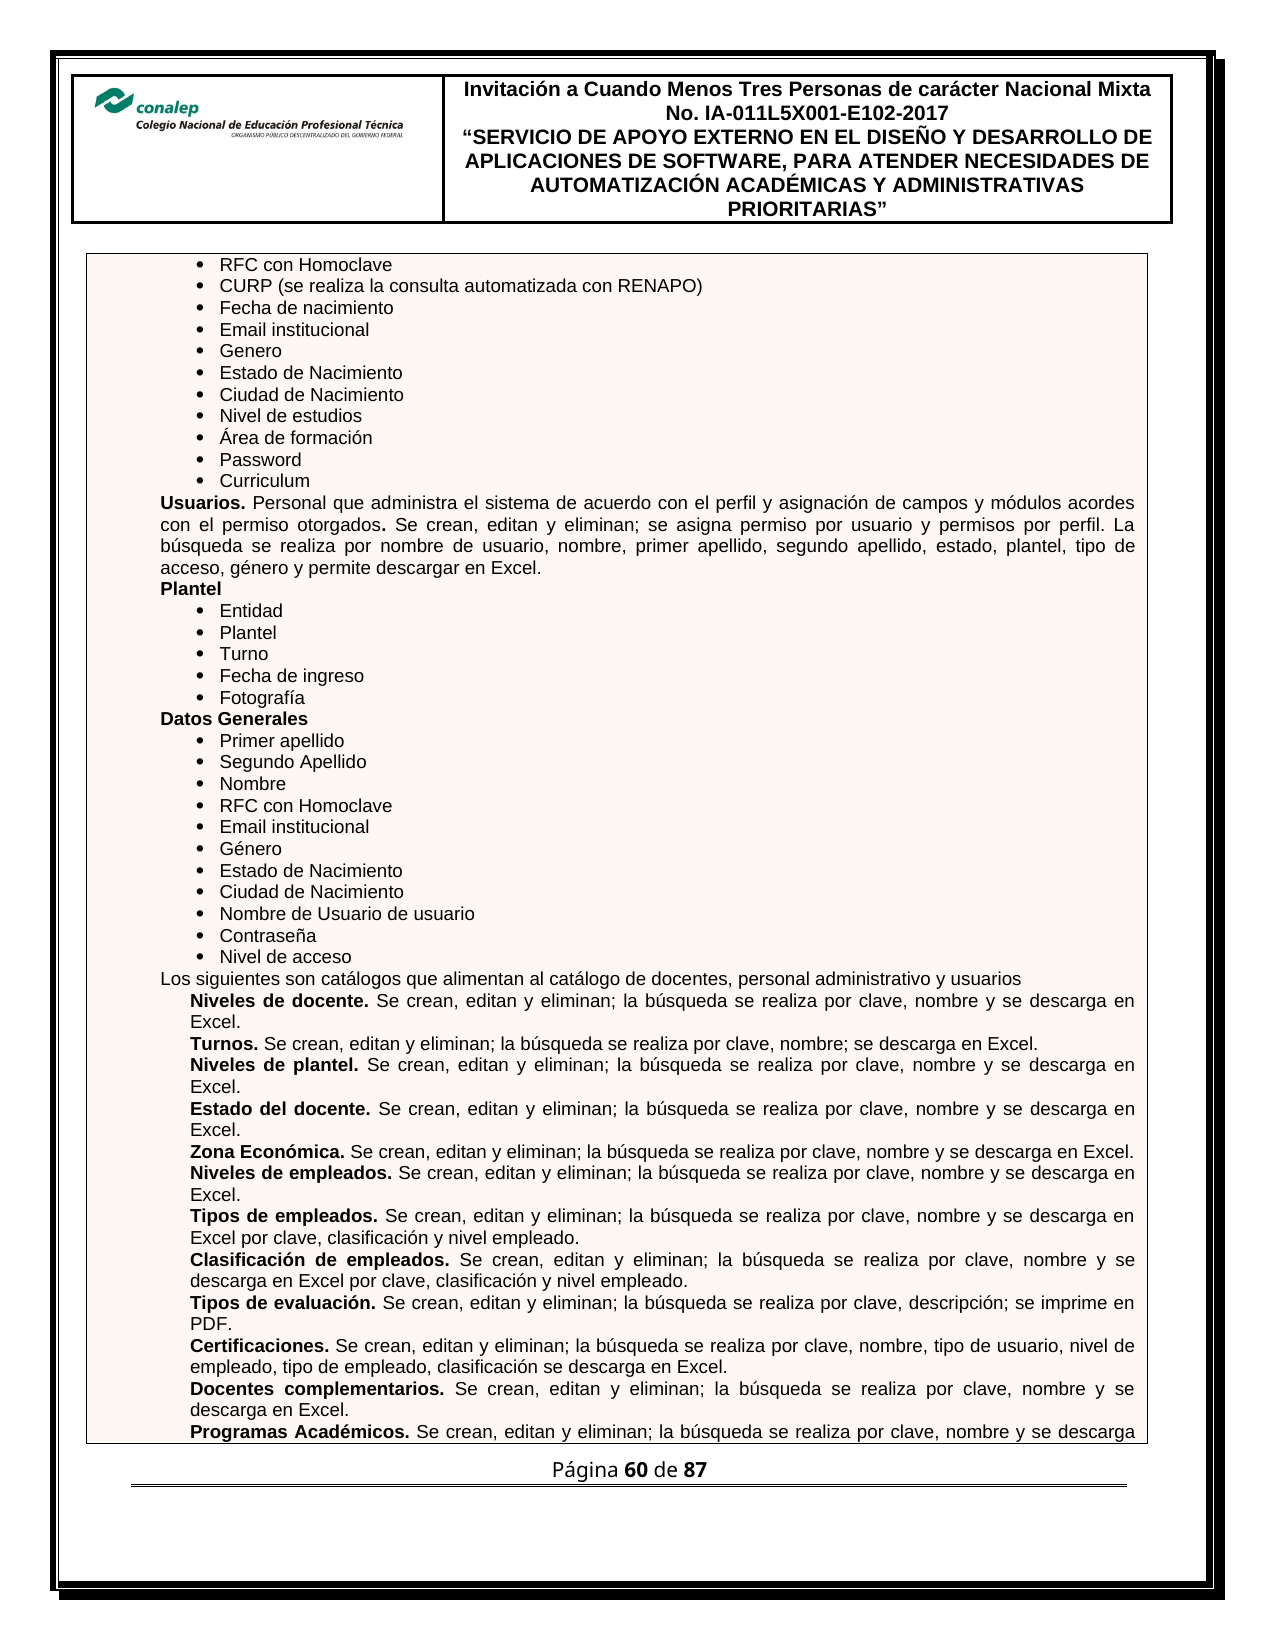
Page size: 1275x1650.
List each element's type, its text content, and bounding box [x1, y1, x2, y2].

picture [83, 77, 414, 148]
